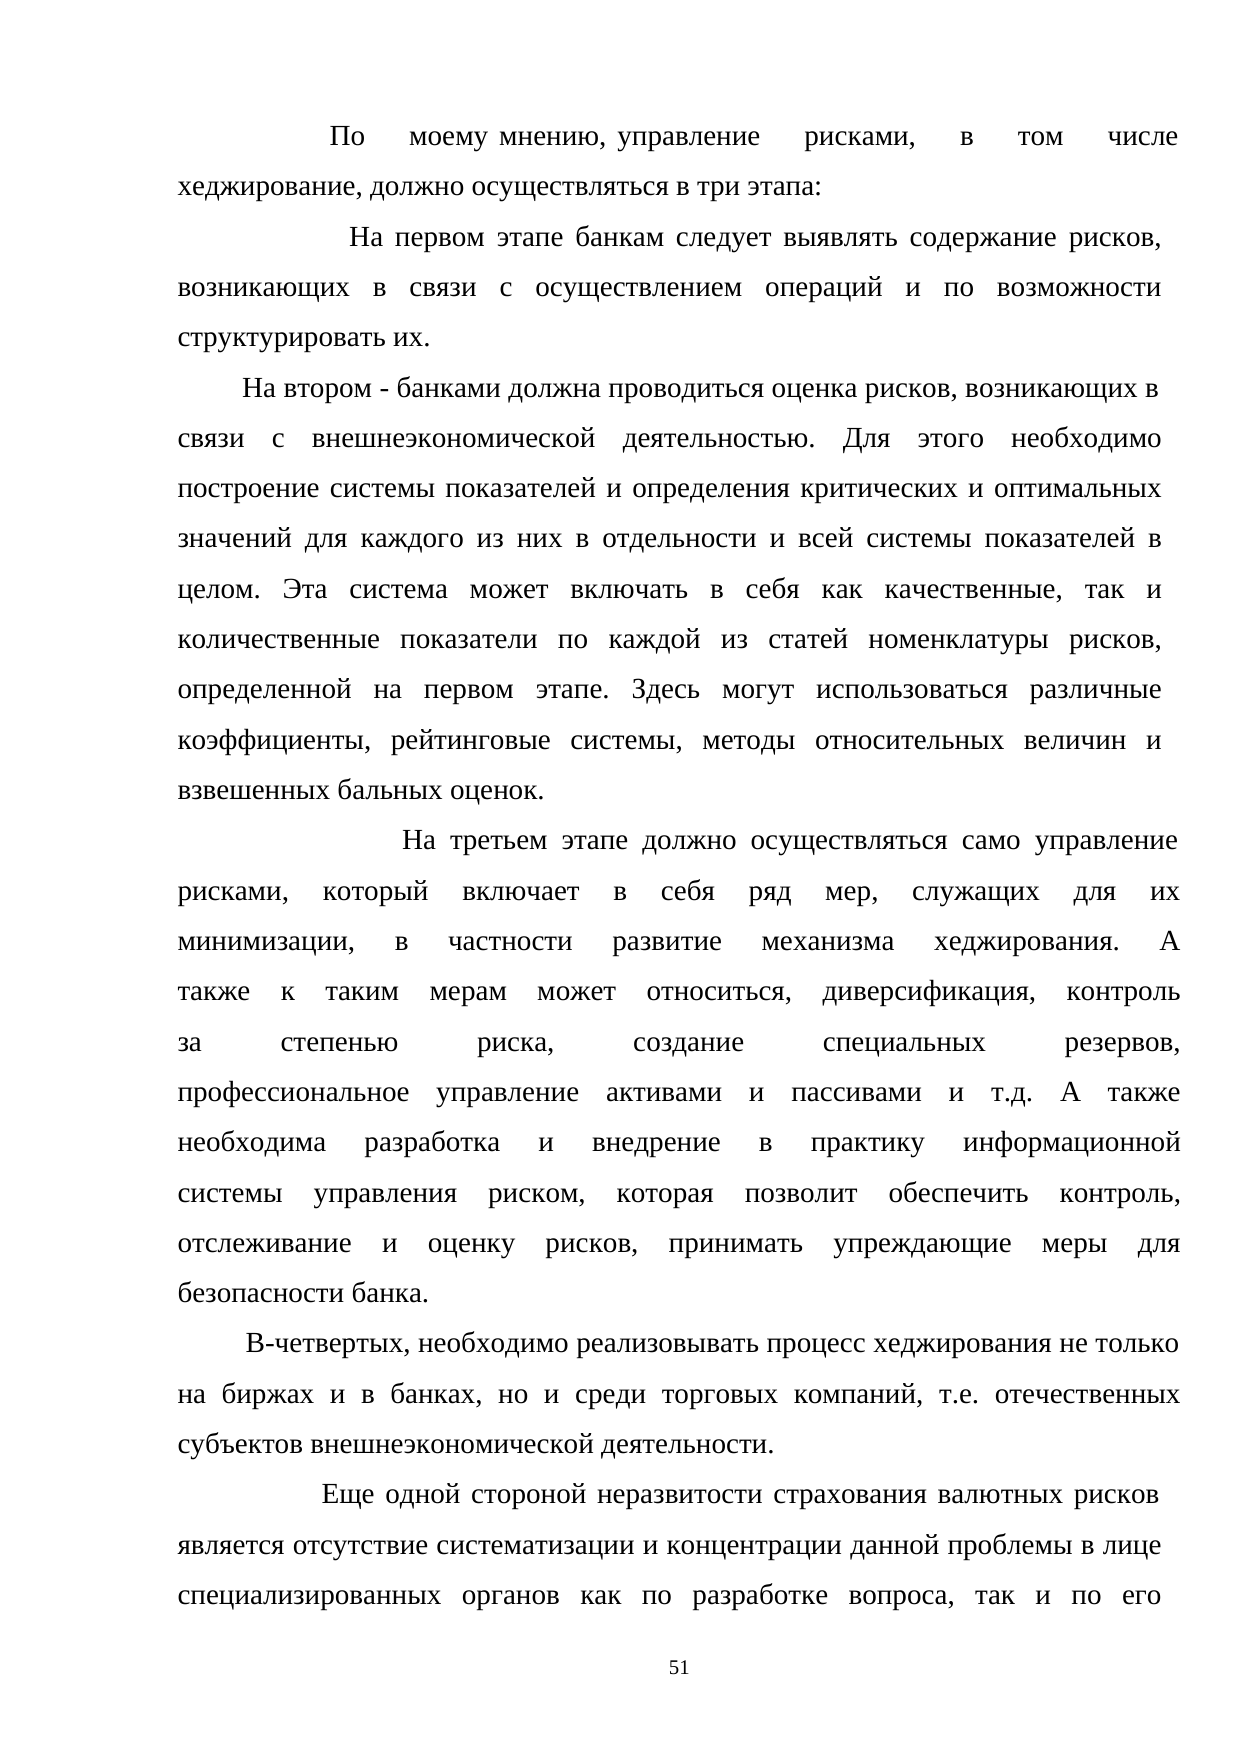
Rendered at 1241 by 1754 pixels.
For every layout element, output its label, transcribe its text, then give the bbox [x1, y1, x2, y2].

text В-четвертых, необходимо реализовывать процесс хеджирования не только на биржах и в банках, но и среди торговых компаний, т.е. отечественных субъектов внешнеэкономической деятельности. [177, 1326, 1181, 1460]
text На третьем этапе должно осуществляться само управление рисками, который включает в себя ряд мер, служащих для их минимизации, в частности развитие механизма хеджирования. А также к таким мерам может относиться, диверсификация, контроль за степенью риска, создание специальных резервов, профессиональное управление активами и пассивами и т.д. А также необходима разработка и внедрение в практику информационной системы управления риском, которая позволит обеспечить контроль, отслеживание и оценку рисков, принимать упреждающие меры для безопасности банка. [65, 822, 1181, 1309]
text На втором - банками должна проводиться оценка рисков, возникающих в связи с внешнеэкономической деятельностью. Для этого необходимо построение системы показателей и определения критических и оптимальных значений для каждого из них в отдельности и всей системы показателей в целом. Эта система может включать в себя как качественные, так и количественные показатели по каждой из статей номенклатуры рисков, определенной на первом этапе. Здесь могут использоваться различные коэффициенты, рейтинговые системы, методы относительных величин и взвешенных бальных оценок. [65, 370, 1163, 806]
text На первом этапе банкам следует выявлять содержание рисков, возникающих в связи с осуществлением операций и по возможности структурировать их. [65, 219, 1163, 353]
text По моему мнению, управление рисками, в том числе хеджирование, должно осуществляться в три этапа: [65, 118, 1181, 202]
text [65, 1477, 1163, 1611]
